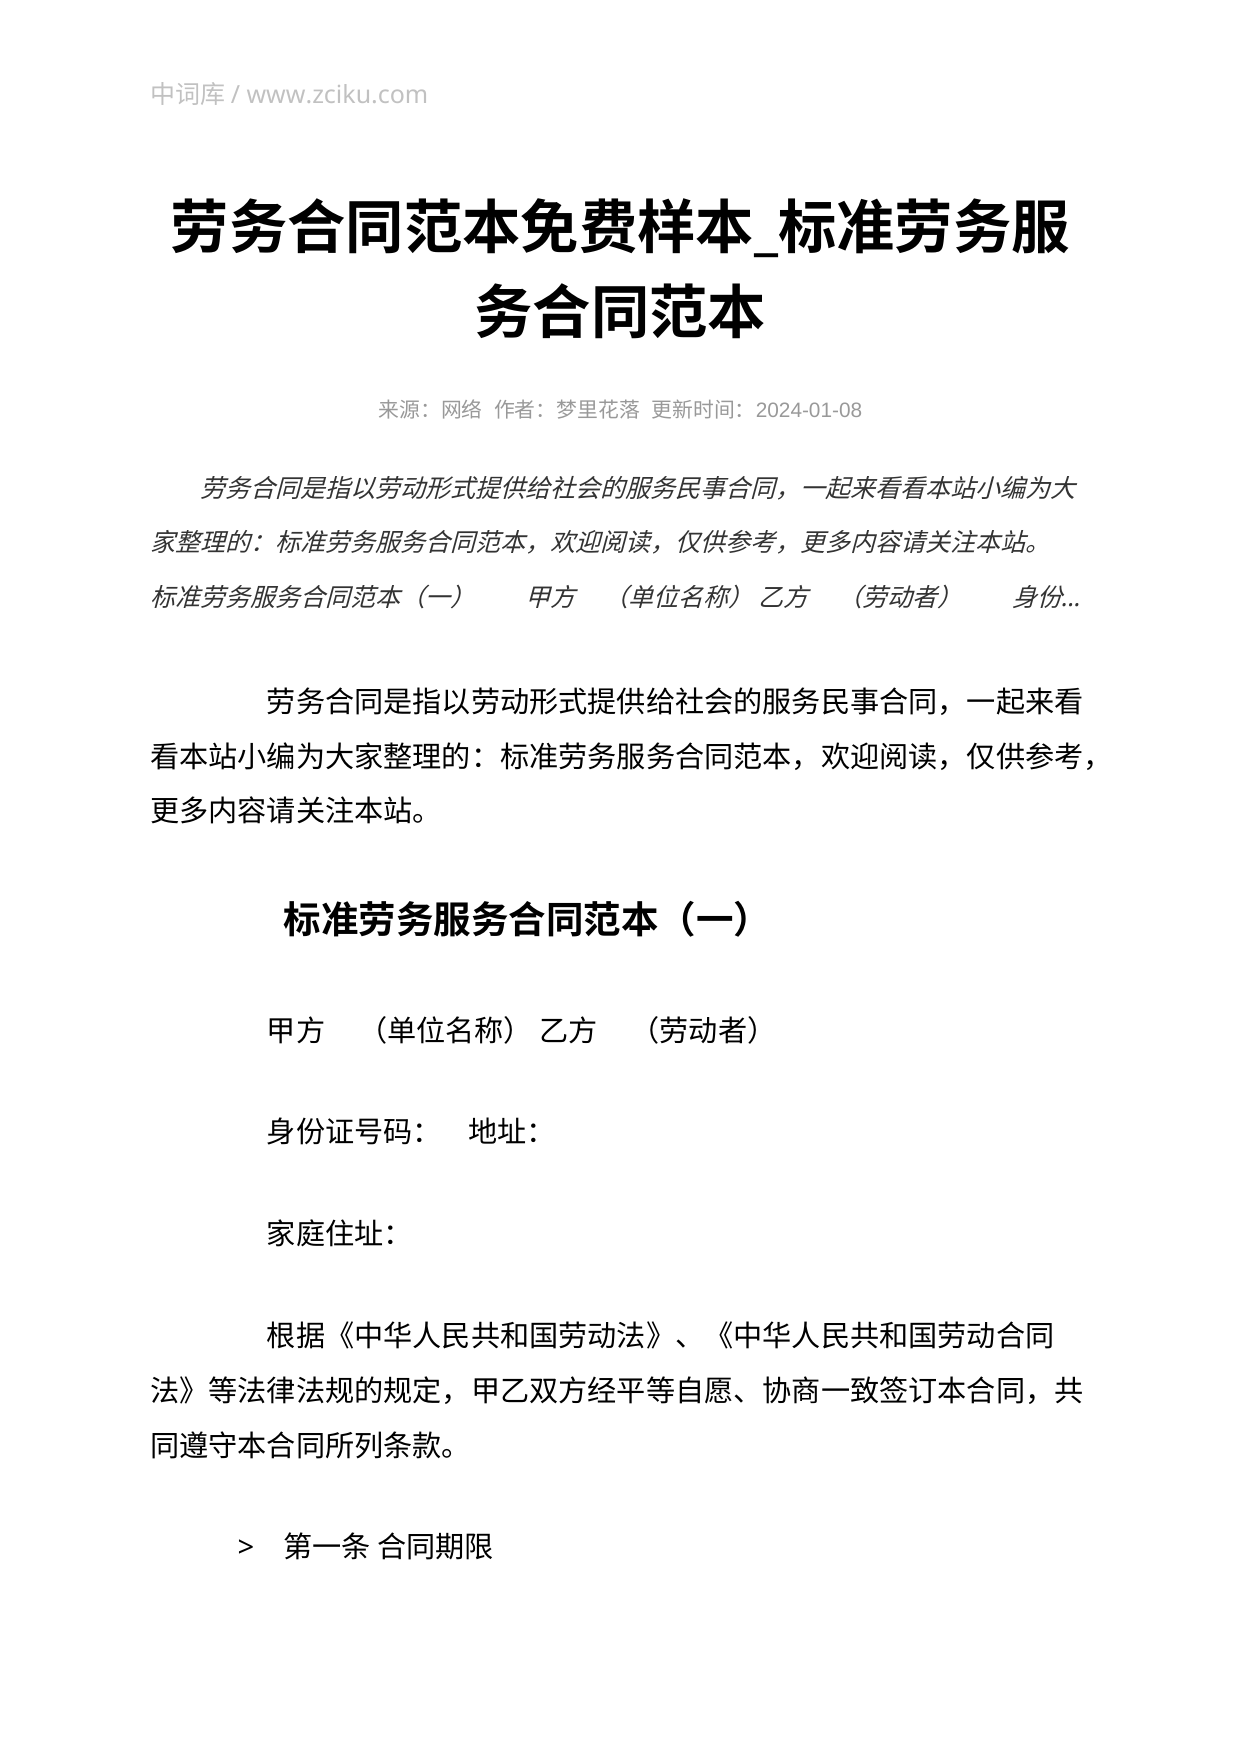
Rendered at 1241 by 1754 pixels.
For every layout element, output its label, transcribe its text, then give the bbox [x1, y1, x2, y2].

text 劳务合同是指以劳动形式提供给社会的服务民事合同，一起来看看本站小编为大家整理的：标准劳务服务合同范本，欢迎阅读，仅供参考，更多内容请关注本站。 [150, 678, 1090, 830]
text 劳务合同是指以劳动形式提供给社会的服务民事合同，一起来看看本站小编为大家整理的：标准劳务服务合同范本，欢迎阅读，仅供参考，更多内容请关注本站。 标准劳务服务合同范本（一） 甲方 （单位名称） 乙方 （劳动者） 身份... [150, 468, 1090, 613]
text 标准劳务服务合同范本（一） [150, 890, 1090, 944]
text 家庭住址： [150, 1211, 1090, 1253]
text 根据《中华人民共和国劳动法》、《中华人民共和国劳动合同法》等法律法规的规定，甲乙双方经平等自愿、协商一致签订本合同，共同遵守本合同所列条款。 [150, 1312, 1090, 1464]
subtitle 劳务合同范本免费样本_标准劳务服务合同范本 [150, 181, 1090, 351]
text > 第一条 合同期限 [150, 1524, 1090, 1566]
text 甲方 （单位名称） 乙方 （劳动者） [150, 1007, 1090, 1049]
text 来源：网络 作者：梦里花落 更新时间：2024-01-08 [150, 397, 1090, 421]
text 身份证号码： 地址： [150, 1109, 1090, 1151]
